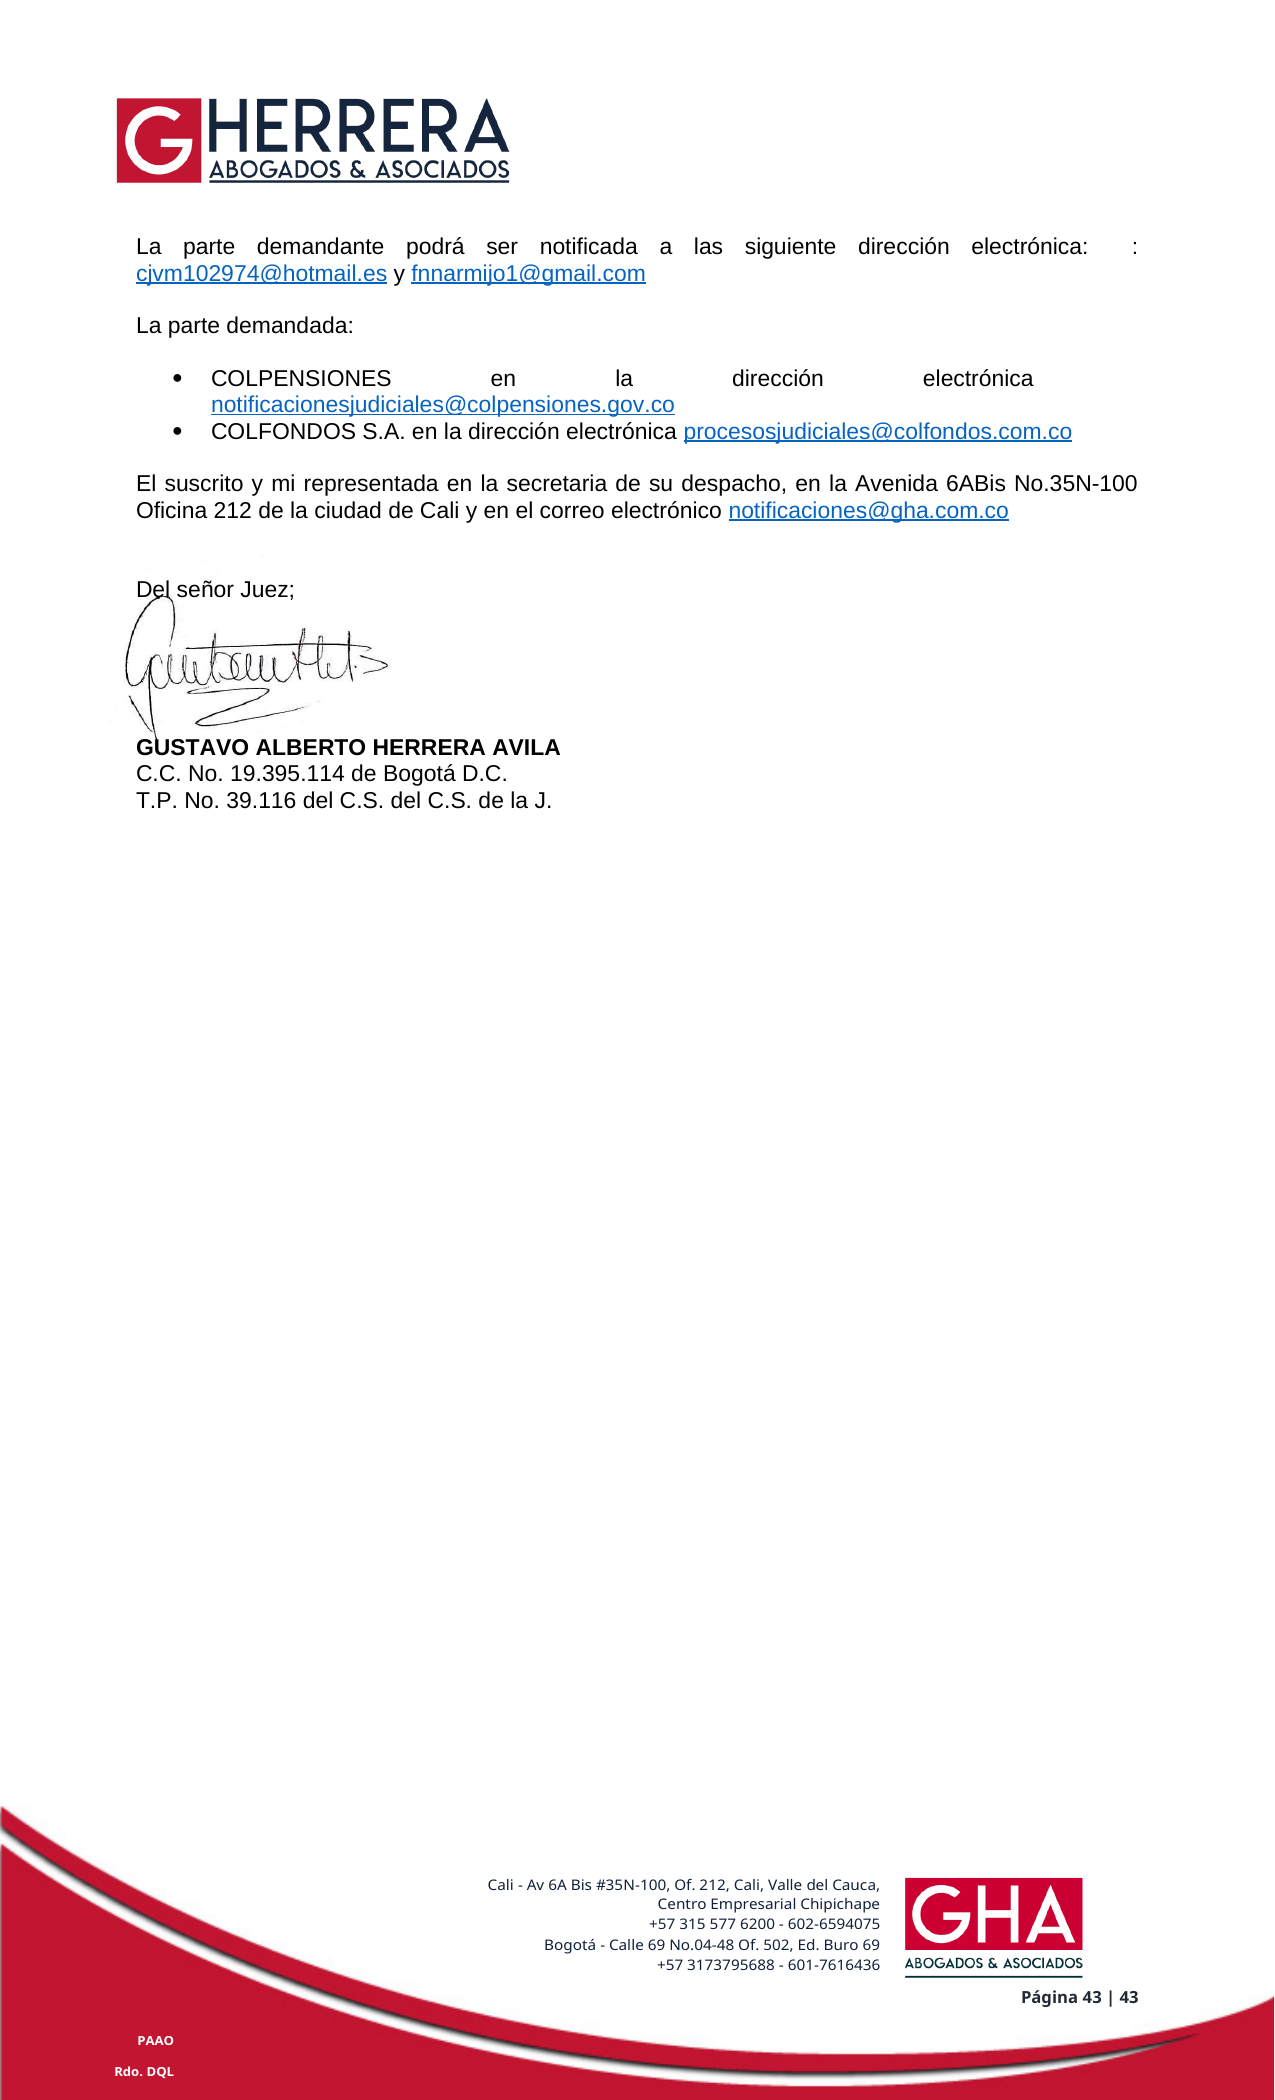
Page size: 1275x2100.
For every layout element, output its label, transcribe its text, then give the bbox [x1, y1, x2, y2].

list COLFONDOS S.A. en la dirección electrónica procesosjudiciales@colfondos.com.co [173, 418, 1139, 444]
text Del señor Juez; [136, 576, 1139, 602]
text T.P. No. 39.116 del C.S. del C.S. de la J. [136, 787, 1139, 813]
list El suscrito y mi representada en la secretaria de su despacho, en la Avenida 6ABis No.35N-100 Oficina 212 de la ciudad de Cali y en el correo electrónico notificaciones@gha.com.co [136, 470, 1139, 523]
list COLPENSIONES en la dirección electrónica notificacionesjudiciales@colpensiones.gov.co [173, 365, 1139, 418]
text La parte demandada: [136, 312, 1139, 338]
picture [96, 75, 529, 206]
text GUSTAVO ALBERTO HERRERA AVILA [136, 734, 1139, 760]
list La parte demandante podrá ser notificada a las siguiente dirección electrónica: : cjvm102974@hotmail.es y fnnarmijo1@gmail.com [136, 233, 1139, 286]
picture [0, 1793, 1275, 2100]
picture [109, 550, 391, 757]
text C.C. No. 19.395.114 de Bogotá D.C. [136, 760, 1139, 787]
